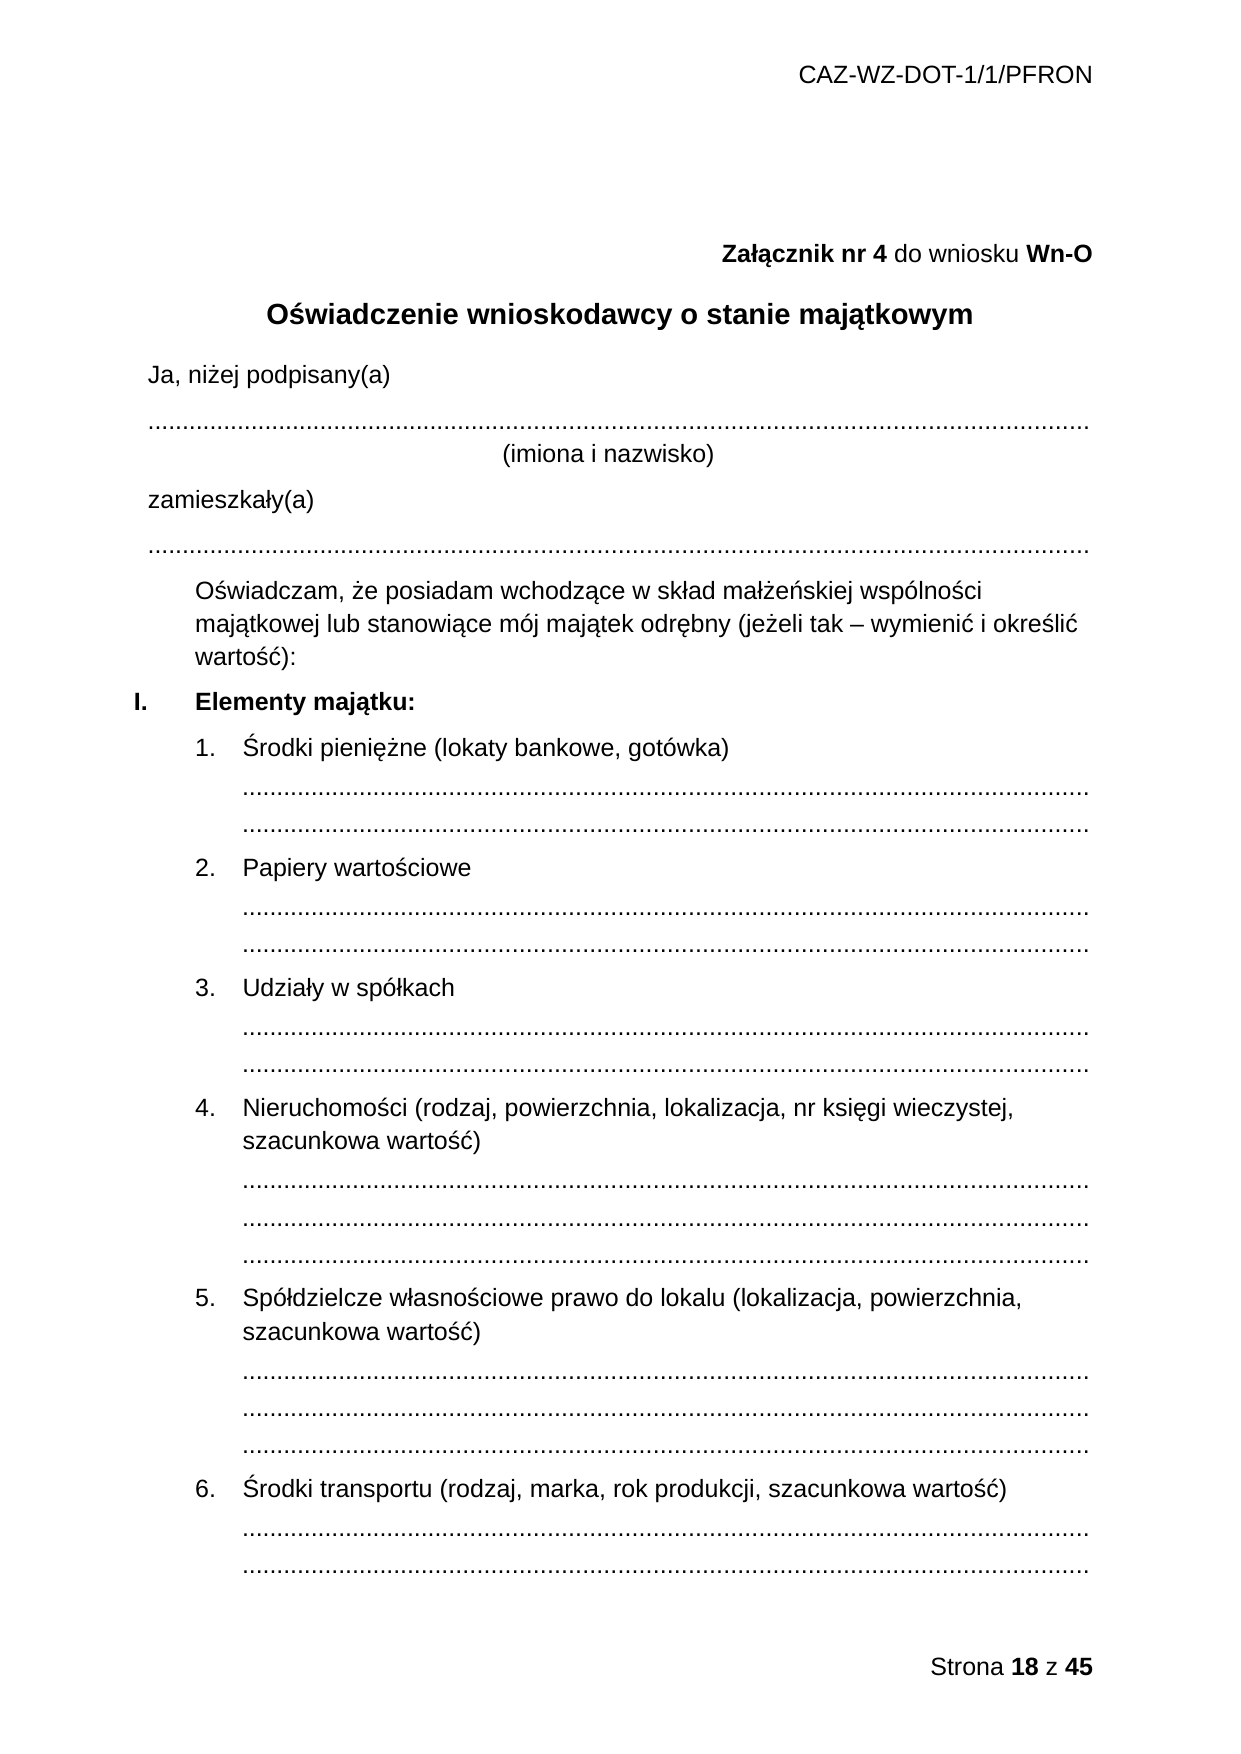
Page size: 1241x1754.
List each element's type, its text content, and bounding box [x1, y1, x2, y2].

text Ja, niżej podpisany(a) [148, 361, 1093, 389]
list Spółdzielcze własnościowe prawo do lokalu (lokalizacja, powierzchnia, szacunkowa wartość) [195, 1283, 1093, 1345]
list Nieruchomości (rodzaj, powierzchnia, lokalizacja, nr księgi wieczystej, szacunkowa wartość) [195, 1093, 1093, 1155]
text (imiona i nazwisko) [148, 439, 1093, 468]
list Papiery wartościowe [195, 853, 1093, 882]
list Elementy majątku: [148, 687, 1093, 716]
text Oświadczenie wnioskodawcy o stanie majątkowym [148, 297, 1093, 331]
list Udziały w spółkach [195, 973, 1093, 1002]
list Środki transportu (rodzaj, marka, rok produkcji, szacunkowa wartość) [195, 1474, 1093, 1503]
list Środki pieniężne (lokaty bankowe, gotówka) [195, 733, 1093, 761]
text Załącznik nr 4 do wniosku Wn-O [148, 239, 1093, 268]
text Oświadczam, że posiadam wchodzące w skład małżeńskiej wspólności majątkowej lub stanowiące mój majątek odrębny (jeżeli tak – wymienić i określić wartość): [195, 576, 1093, 670]
text zamieszkały(a) [148, 484, 1093, 513]
